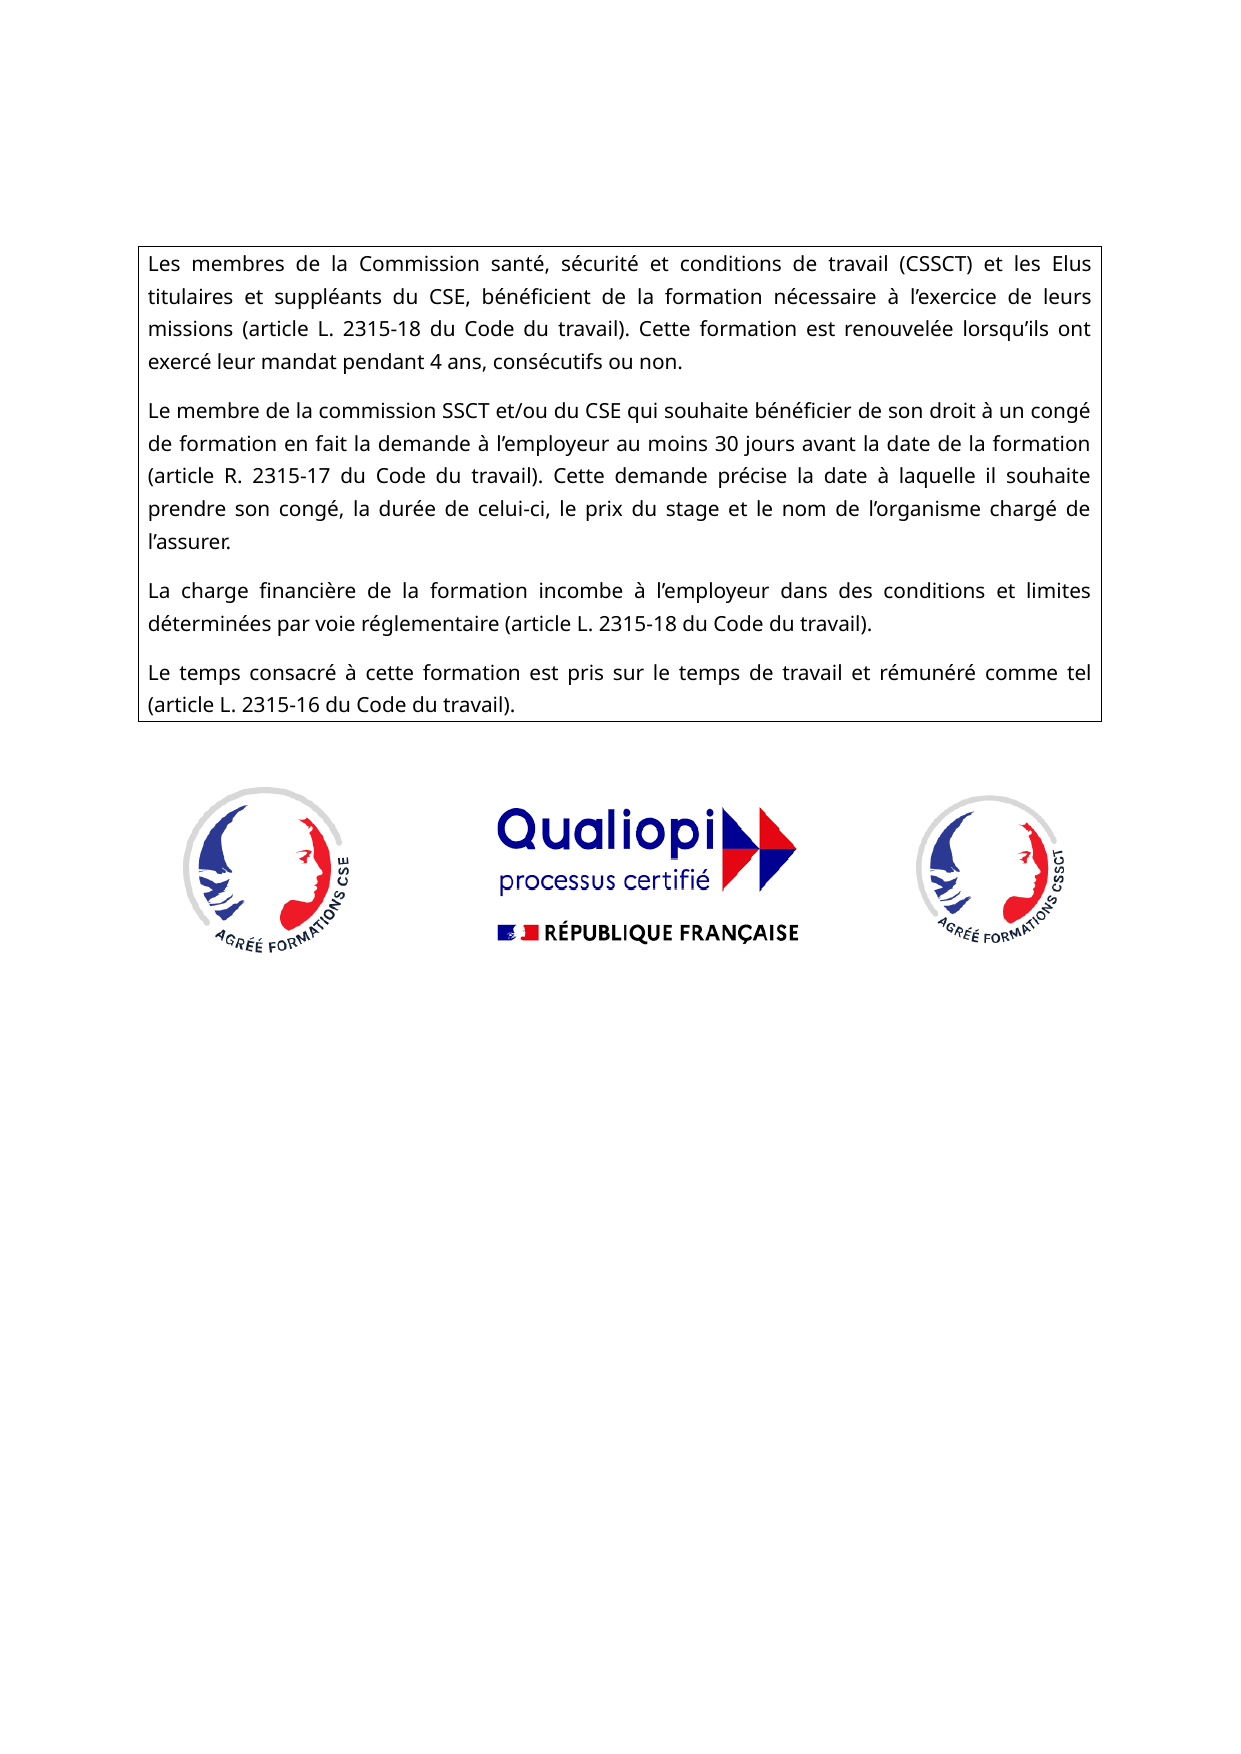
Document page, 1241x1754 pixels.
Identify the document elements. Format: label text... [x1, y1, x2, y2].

text Le temps consacré à cette formation est pris sur le temps de travail et rémunéré comme tel (article L. 2315-16 du Code du travail). [139, 655, 1101, 721]
picture [893, 781, 1082, 961]
picture [147, 777, 375, 967]
picture [483, 800, 808, 950]
text Les membres de la Commission santé, sécurité et conditions de travail (CSSCT) et les Elus titulaires et suppléants du CSE, bénéficient de la formation nécessaire à l’exercice de leurs missions (article L. 2315-18 du Code du travail). Cette formation est renouvelée lorsqu’ils ont exercé leur mandat pendant 4 ans, consécutifs ou non. [139, 247, 1101, 376]
text Le membre de la commission SSCT et/ou du CSE qui souhaite bénéficier de son droit à un congé de formation en fait la demande à l’employeur au moins 30 jours avant la date de la formation (article R. 2315-17 du Code du travail). Cette demande précise la date à laquelle il souhaite prendre son congé, la durée de celui-ci, le prix du stage et le nom de l’organisme chargé de l’assurer. [139, 393, 1101, 555]
text La charge financière de la formation incombe à l’employeur dans des conditions et limites déterminées par voie réglementaire (article L. 2315-18 du Code du travail). [139, 573, 1101, 637]
